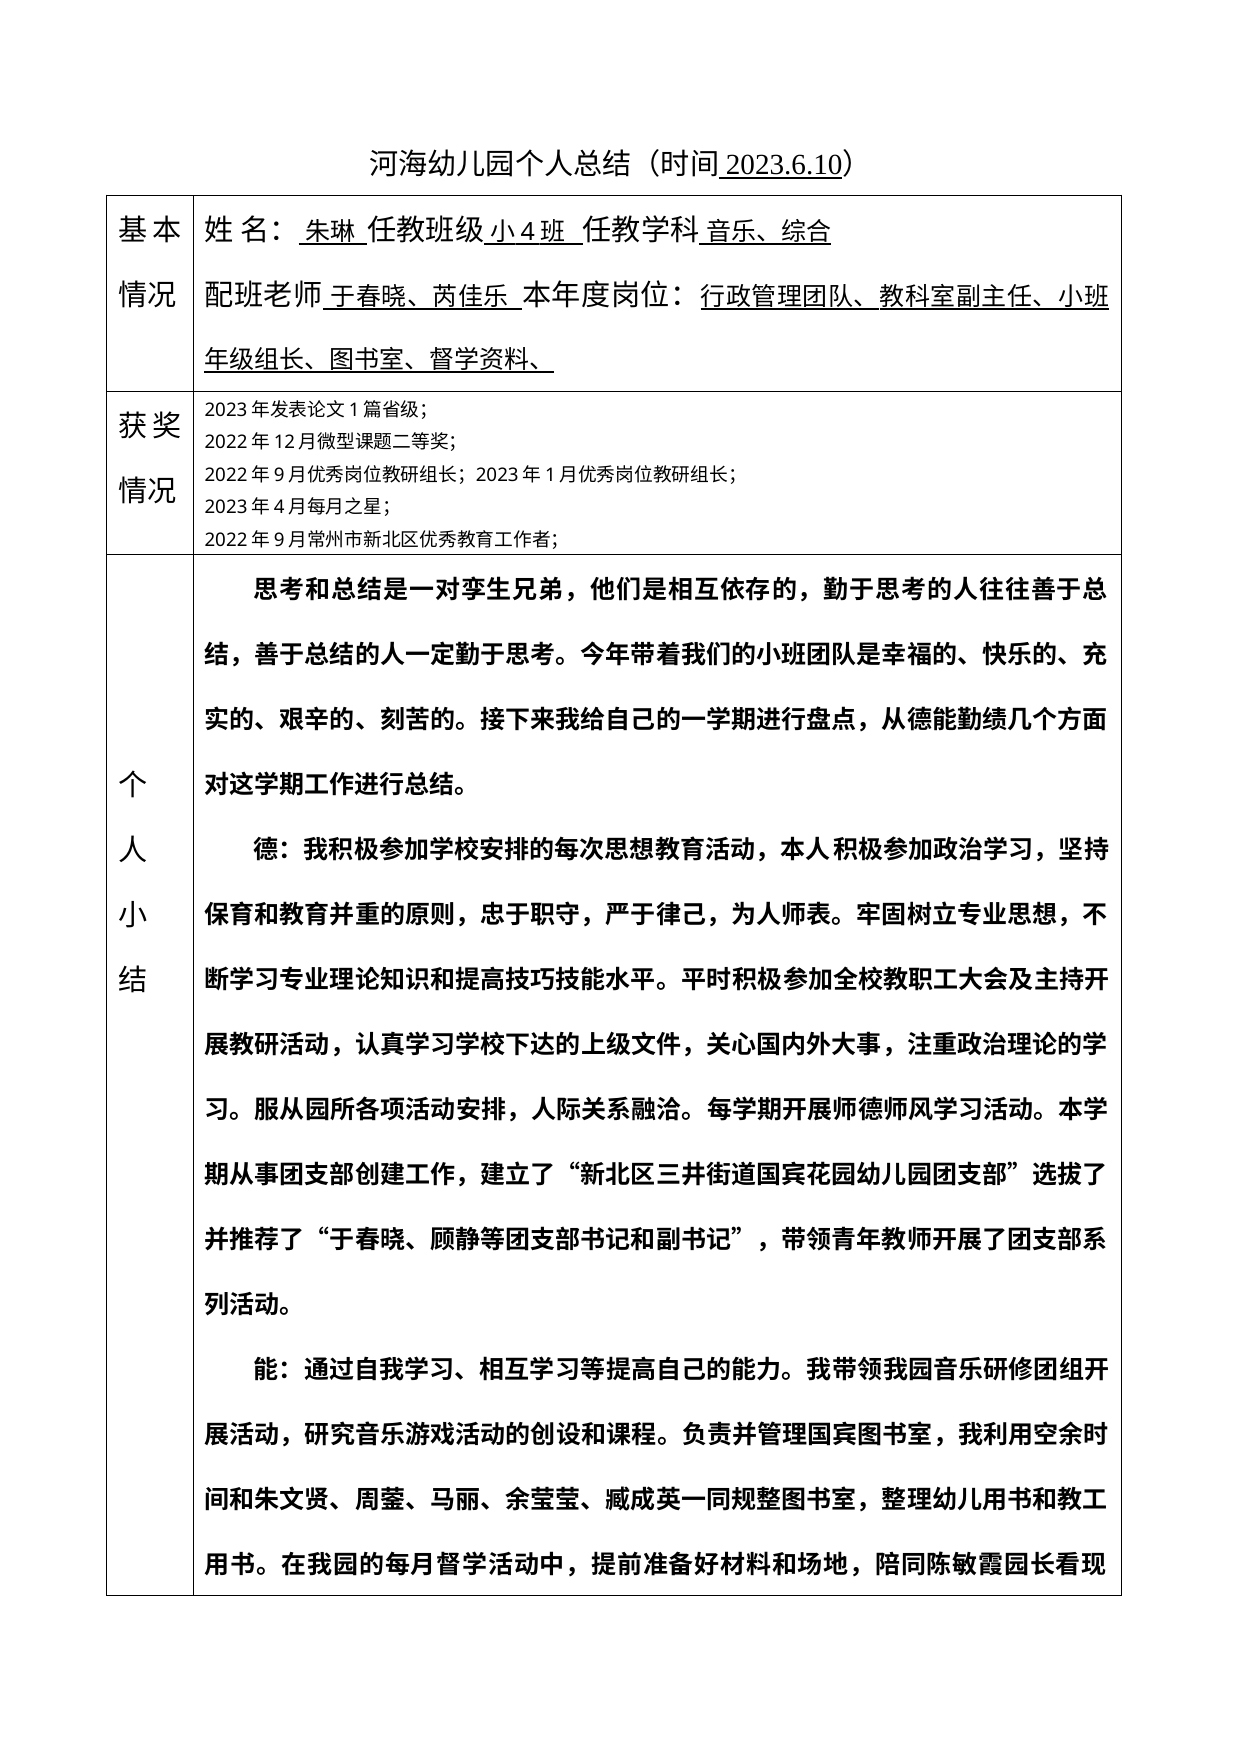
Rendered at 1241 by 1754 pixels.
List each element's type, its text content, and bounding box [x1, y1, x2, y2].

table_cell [194, 555, 1121, 1595]
table_header 基本情况 [107, 196, 193, 391]
text 河海幼儿园个人总结（时间 2023.6.10） [118, 129, 1122, 194]
table_cell 2023年发表论文1篇省级； 2022年12月微型课题二等奖； 2022年9月优秀岗位教研组长；2023年1月优秀岗位教研组长； 2023年4月每月之星； 2022年9月常州市新北区优秀教育工作者； [194, 392, 1121, 554]
table_cell 个 人 小 结 [107, 555, 193, 1595]
table_header 姓 名： 朱琳 任教班级 小4班 任教学科 音乐、综合 配班老师 于春晓、芮佳乐 本年度岗位：行政管理团队、教科室副主任、小班年级组长、图书室、督学资料、 [194, 196, 1121, 391]
table_cell 获奖情况 [107, 392, 193, 554]
